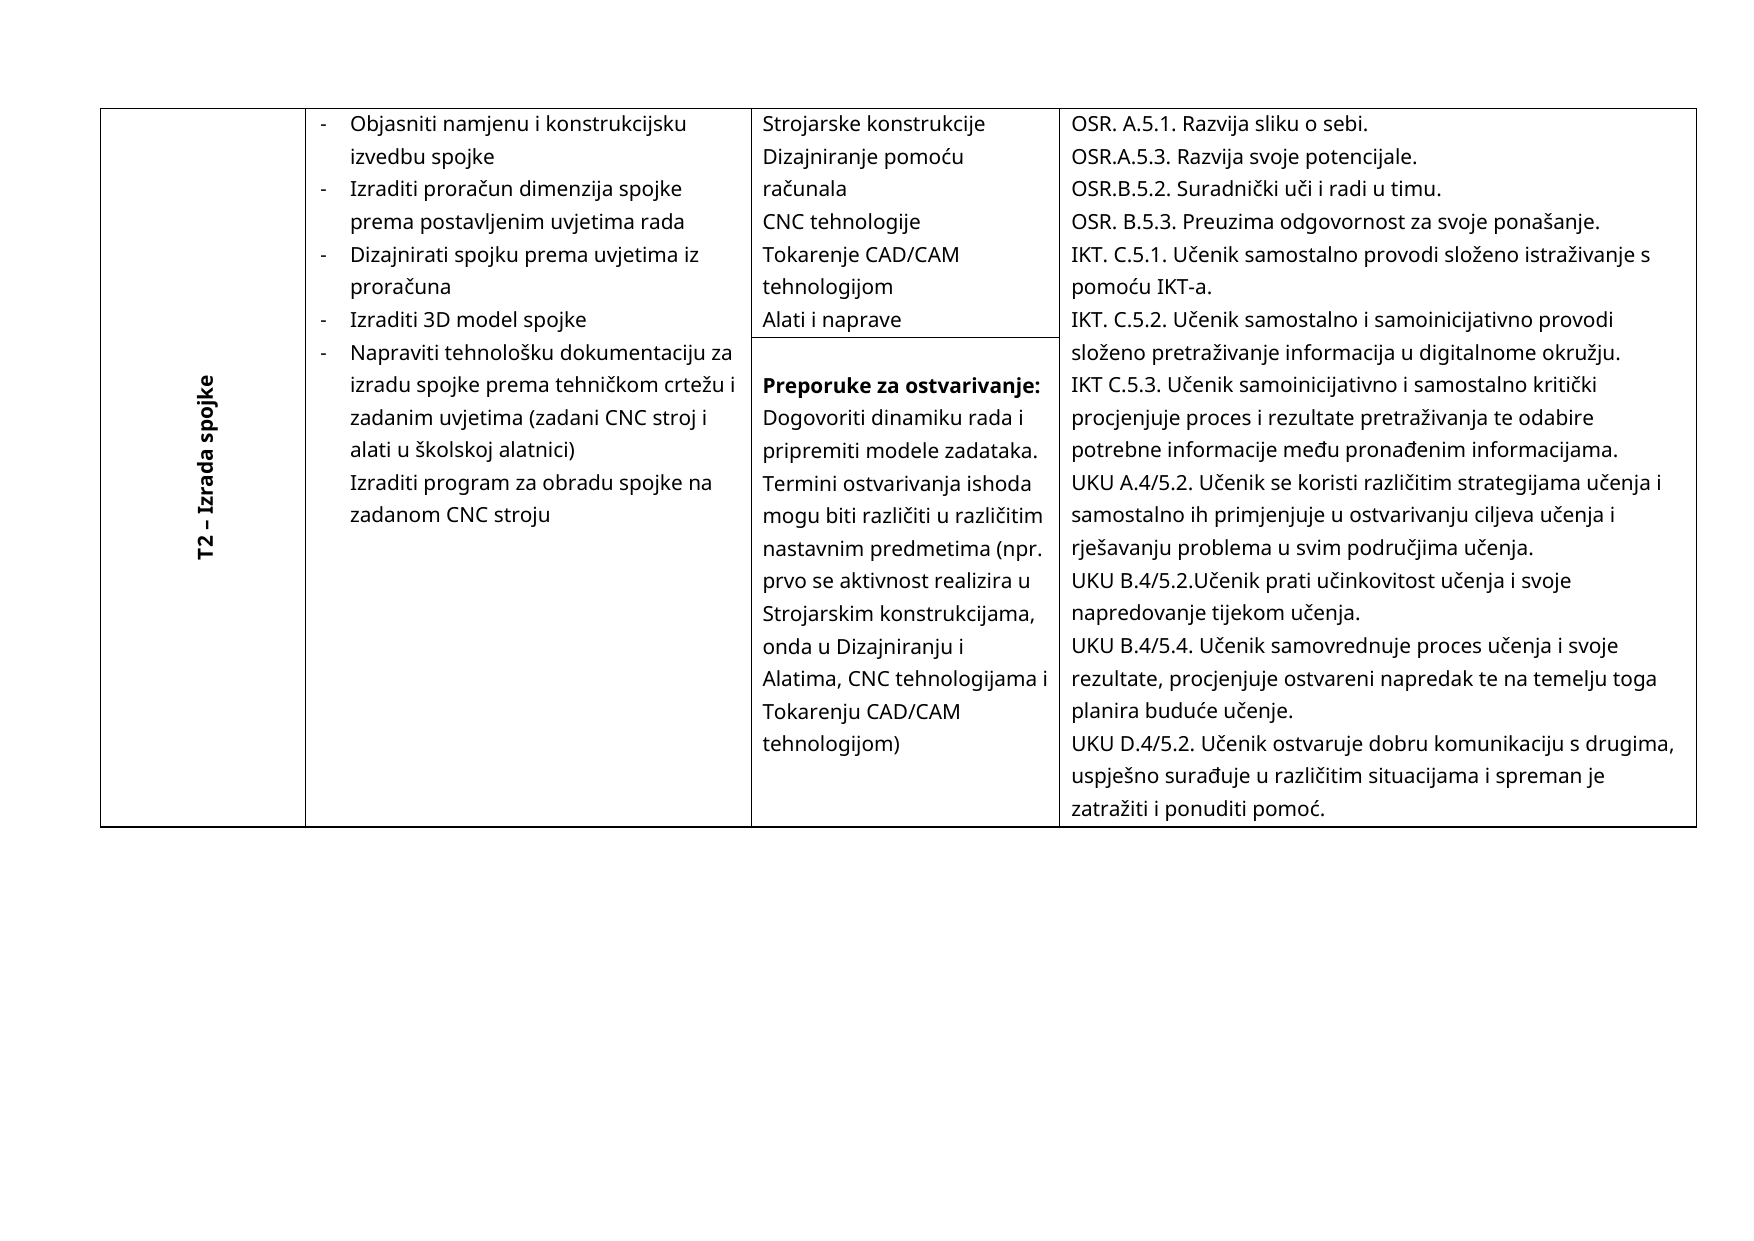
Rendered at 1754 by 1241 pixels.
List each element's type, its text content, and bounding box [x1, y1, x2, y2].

table_header Strojarske konstrukcije Dizajniranje pomoću računala CNC tehnologije Tokarenje CAD/CAM tehnologijom Alati i naprave [752, 109, 1059, 337]
table_header Objasniti namjenu i konstrukcijsku izvedbu spojke Izraditi proračun dimenzija spojke prema postavljenim uvjetima rada Dizajnirati spojku prema uvjetima iz proračuna Izraditi 3D model spojke Napraviti tehnološku dokumentaciju za izradu spojke prema tehničkom crtežu i zadanim uvjetima (zadani CNC stroj i alati u školskoj alatnici) Izraditi program za obradu spojke na zadanom CNC stroju [306, 109, 751, 826]
table_cell Preporuke za ostvarivanje: Dogovoriti dinamiku rada i pripremiti modele zadataka. Termini ostvarivanja ishoda mogu biti različiti u različitim nastavnim predmetima (npr. prvo se aktivnost realizira u Strojarskim konstrukcijama, onda u Dizajniranju i Alatima, CNC tehnologijama i Tokarenju CAD/CAM tehnologijom) [752, 338, 1059, 826]
table_header OSR. A.5.1. Razvija sliku o sebi. OSR.A.5.3. Razvija svoje potencijale. OSR.B.5.2. Suradnički uči i radi u timu. OSR. B.5.3. Preuzima odgovornost za svoje ponašanje. IKT. C.5.1. Učenik samostalno provodi složeno istraživanje s pomoću IKT-a. IKT. C.5.2. Učenik samostalno i samoinicijativno provodi složeno pretraživanje informacija u digitalnome okružju. IKT C.5.3. Učenik samoinicijativno i samostalno kritički procjenjuje proces i rezultate pretraživanja te odabire potrebne informacije među pronađenim informacijama. UKU A.4/5.2. Učenik se koristi različitim strategijama učenja i samostalno ih primjenjuje u ostvarivanju ciljeva učenja i rješavanju problema u svim područjima učenja. UKU B.4/5.2.Učenik prati učinkovitost učenja i svoje napredovanje tijekom učenja. UKU B.4/5.4. Učenik samovrednuje proces učenja i svoje rezultate, procjenjuje ostvareni napredak te na temelju toga planira buduće učenje. UKU D.4/5.2. Učenik ostvaruje dobru komunikaciju s drugima, uspješno surađuje u različitim situacijama i spreman je zatražiti i ponuditi pomoć. [1060, 109, 1696, 826]
table_header T2 – Izrada spojke [101, 109, 305, 826]
